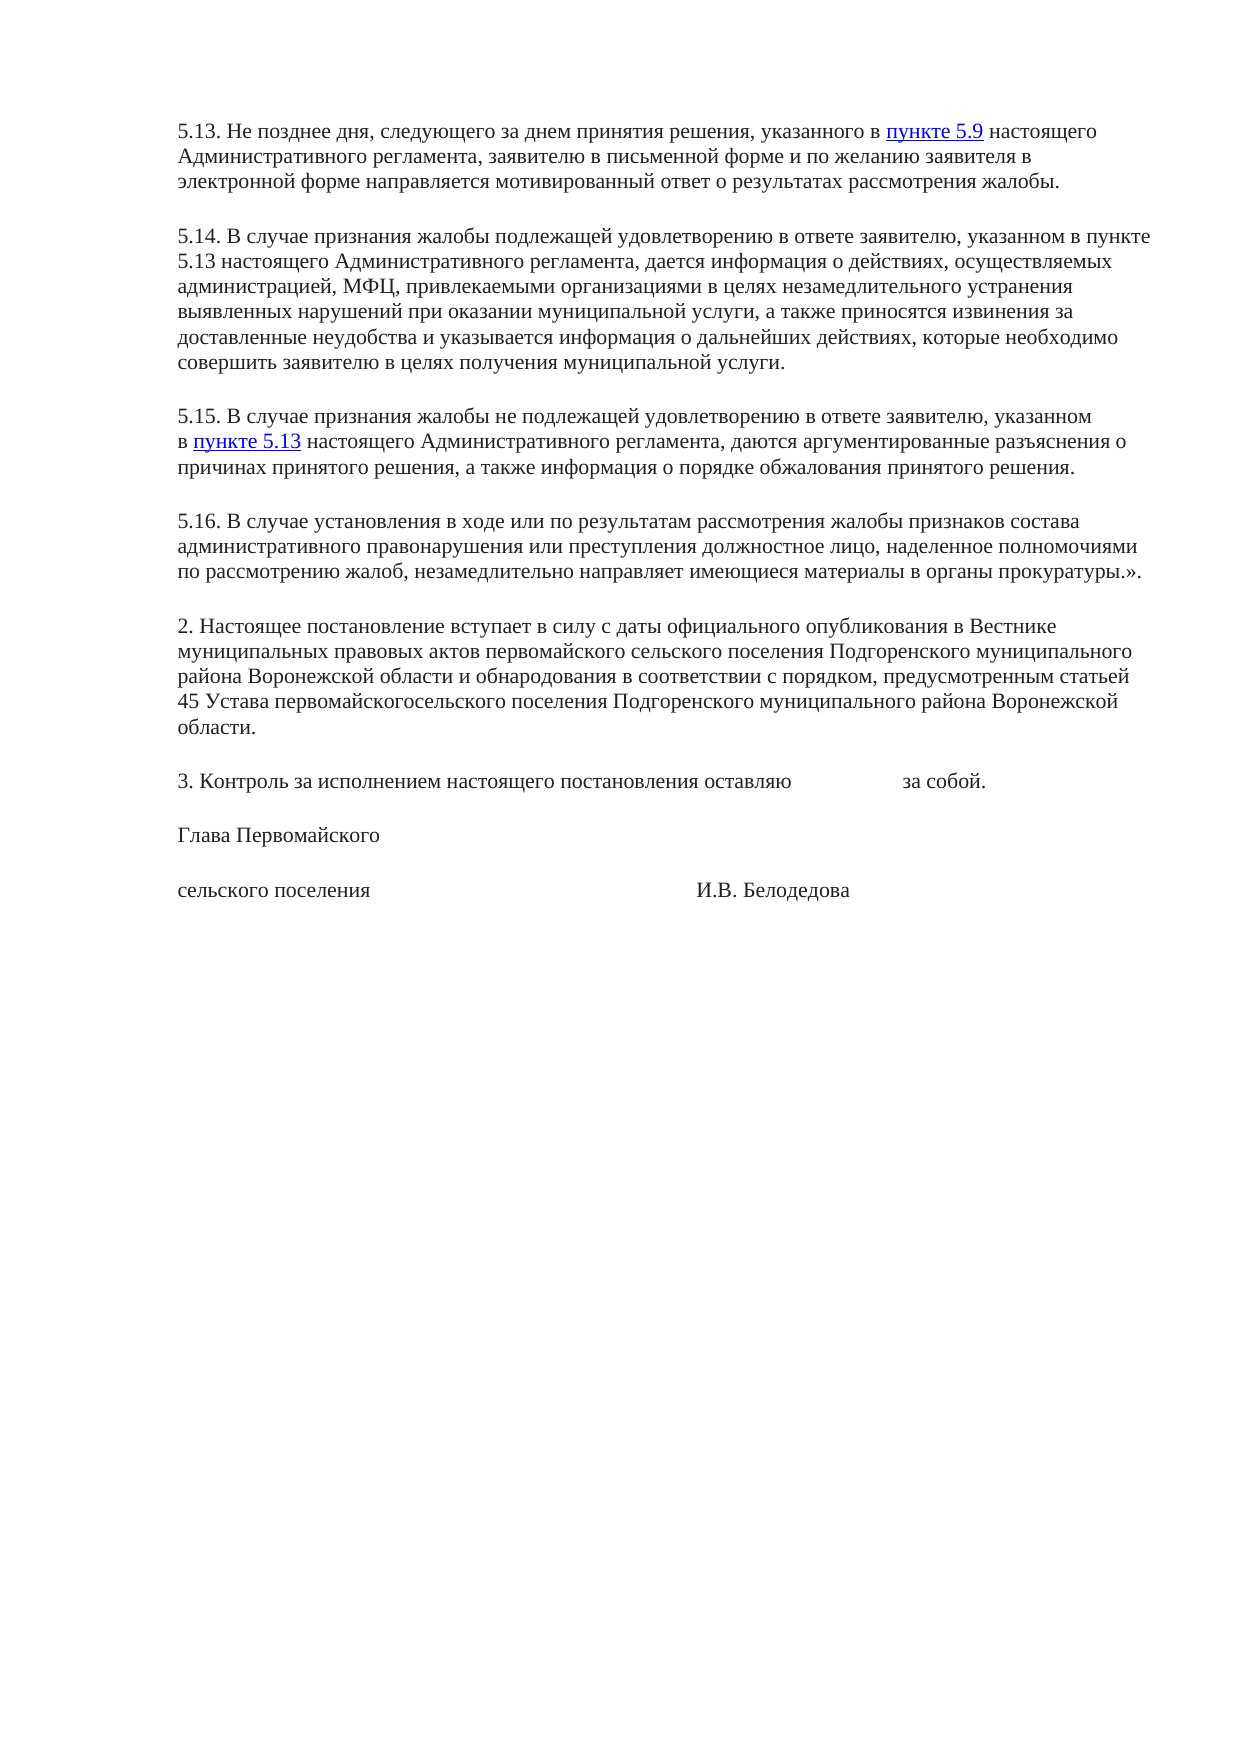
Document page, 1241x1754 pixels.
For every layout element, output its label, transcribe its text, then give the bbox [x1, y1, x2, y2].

text Глава Первомайского [177, 822, 1152, 848]
text 2. Настоящее постановление вступает в силу с даты официального опубликования в Вестнике муниципальных правовых актов первомайского сельского поселения Подгоренского муниципального района Воронежской области и обнародования в соответствии с порядком, предусмотренным статьей 45 Устава первомайскогосельского поселения Подгоренского муниципального района Воронежской области. [177, 613, 1152, 739]
text сельского поселения И.В. Белодедова [177, 877, 1152, 902]
text 5.14. В случае признания жалобы подлежащей удовлетворению в ответе заявителю, указанном в пункте 5.13 настоящего Административного регламента, дается информация о действиях, осуществляемых администрацией, МФЦ, привлекаемыми организациями в целях незамедлительного устранения выявленных нарушений при оказании муниципальной услуги, а также приносятся извинения за доставленные неудобства и указывается информация о дальнейших действиях, которые необходимо совершить заявителю в целях получения муниципальной услуги. [177, 223, 1152, 374]
text 3. Контроль за исполнением настоящего постановления оставляю за собой. [177, 768, 1152, 793]
text 5.13. Не позднее дня, следующего за днем принятия решения, указанного в пункте 5.9 настоящего Административного регламента, заявителю в письменной форме и по желанию заявителя в электронной форме направляется мотивированный ответ о результатах рассмотрения жалобы. [177, 118, 1152, 194]
text 5.15. В случае признания жалобы не подлежащей удовлетворению в ответе заявителю, указанном в пункте 5.13 настоящего Административного регламента, даются аргументированные разъяснения о причинах принятого решения, а также информация о порядке обжалования принятого решения. [177, 403, 1152, 479]
text 5.16. В случае установления в ходе или по результатам рассмотрения жалобы признаков состава административного правонарушения или преступления должностное лицо, наделенное полномочиями по рассмотрению жалоб, незамедлительно направляет имеющиеся материалы в органы прокуратуры.». [177, 508, 1152, 584]
